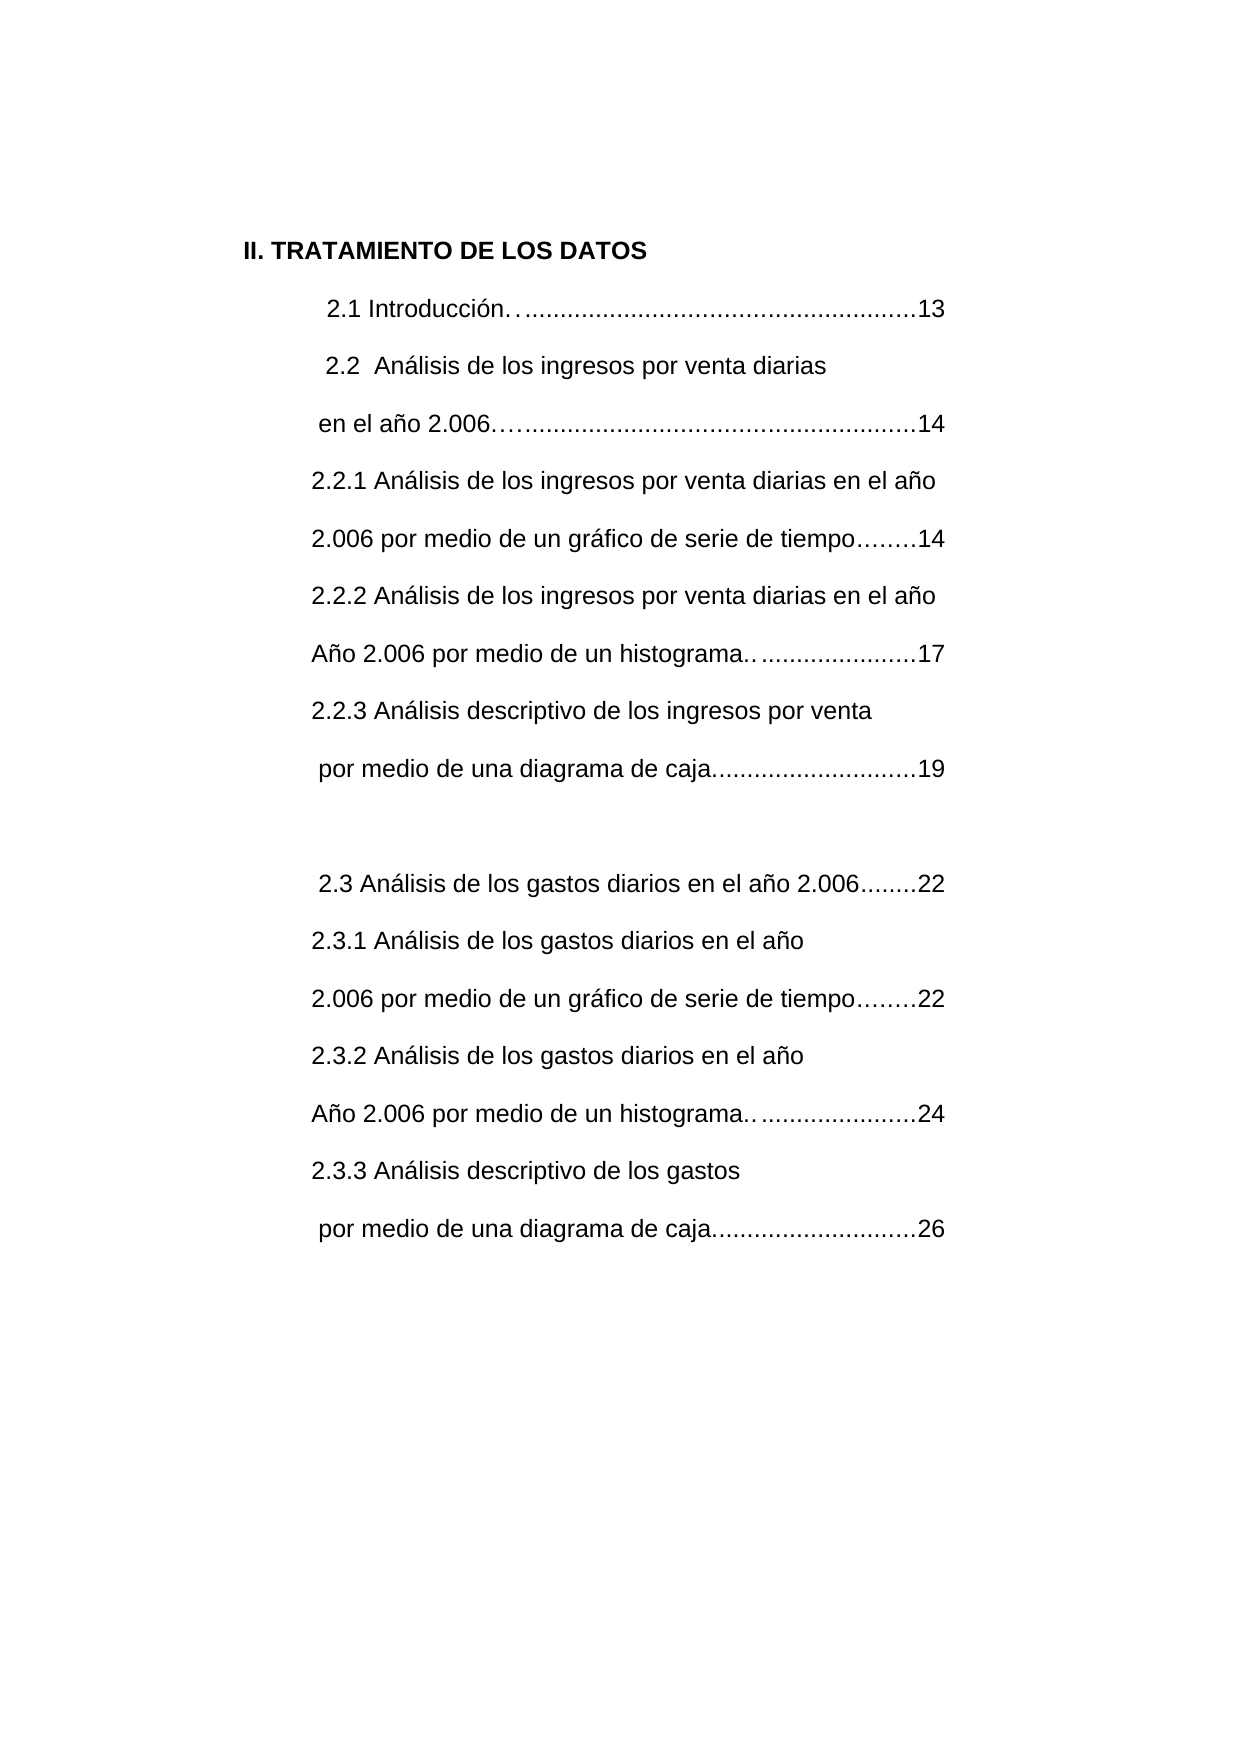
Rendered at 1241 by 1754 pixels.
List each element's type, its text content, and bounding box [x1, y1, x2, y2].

text 2.3 Análisis de los gastos diarios en el año 2.006 22 [311, 869, 1098, 897]
text Año 2.006 por medio de un histograma. 17 [311, 639, 1098, 667]
text II. TRATAMIENTO DE LOS DATOS [236, 236, 1098, 265]
text 2.2.3 Análisis descriptivo de los ingresos por venta [311, 696, 1098, 725]
text por medio de una diagrama de caja. 26 [311, 1214, 1098, 1242]
text 2.3.3 Análisis descriptivo de los gastos [311, 1156, 1098, 1185]
text Año 2.006 por medio de un histograma. 24 [311, 1099, 1098, 1127]
text por medio de una diagrama de caja. 19 [311, 754, 1098, 782]
text 2.2.1 Análisis de los ingresos por venta diarias en el año [311, 466, 1098, 495]
text en el año 2.006 14 [311, 409, 1098, 437]
text 2.006 por medio de un gráfico de serie de tiempo 14 [311, 524, 1098, 552]
text 2.006 por medio de un gráfico de serie de tiempo 22 [311, 984, 1098, 1012]
text 2.2.2 Análisis de los ingresos por venta diarias en el año [311, 581, 1098, 610]
text 2.2 Análisis de los ingresos por venta diarias [311, 351, 1098, 380]
text 2.3.1 Análisis de los gastos diarios en el año [311, 926, 1098, 955]
text 2.1 Introducción 13 [236, 294, 1098, 322]
text 2.3.2 Análisis de los gastos diarios en el año [311, 1041, 1098, 1070]
